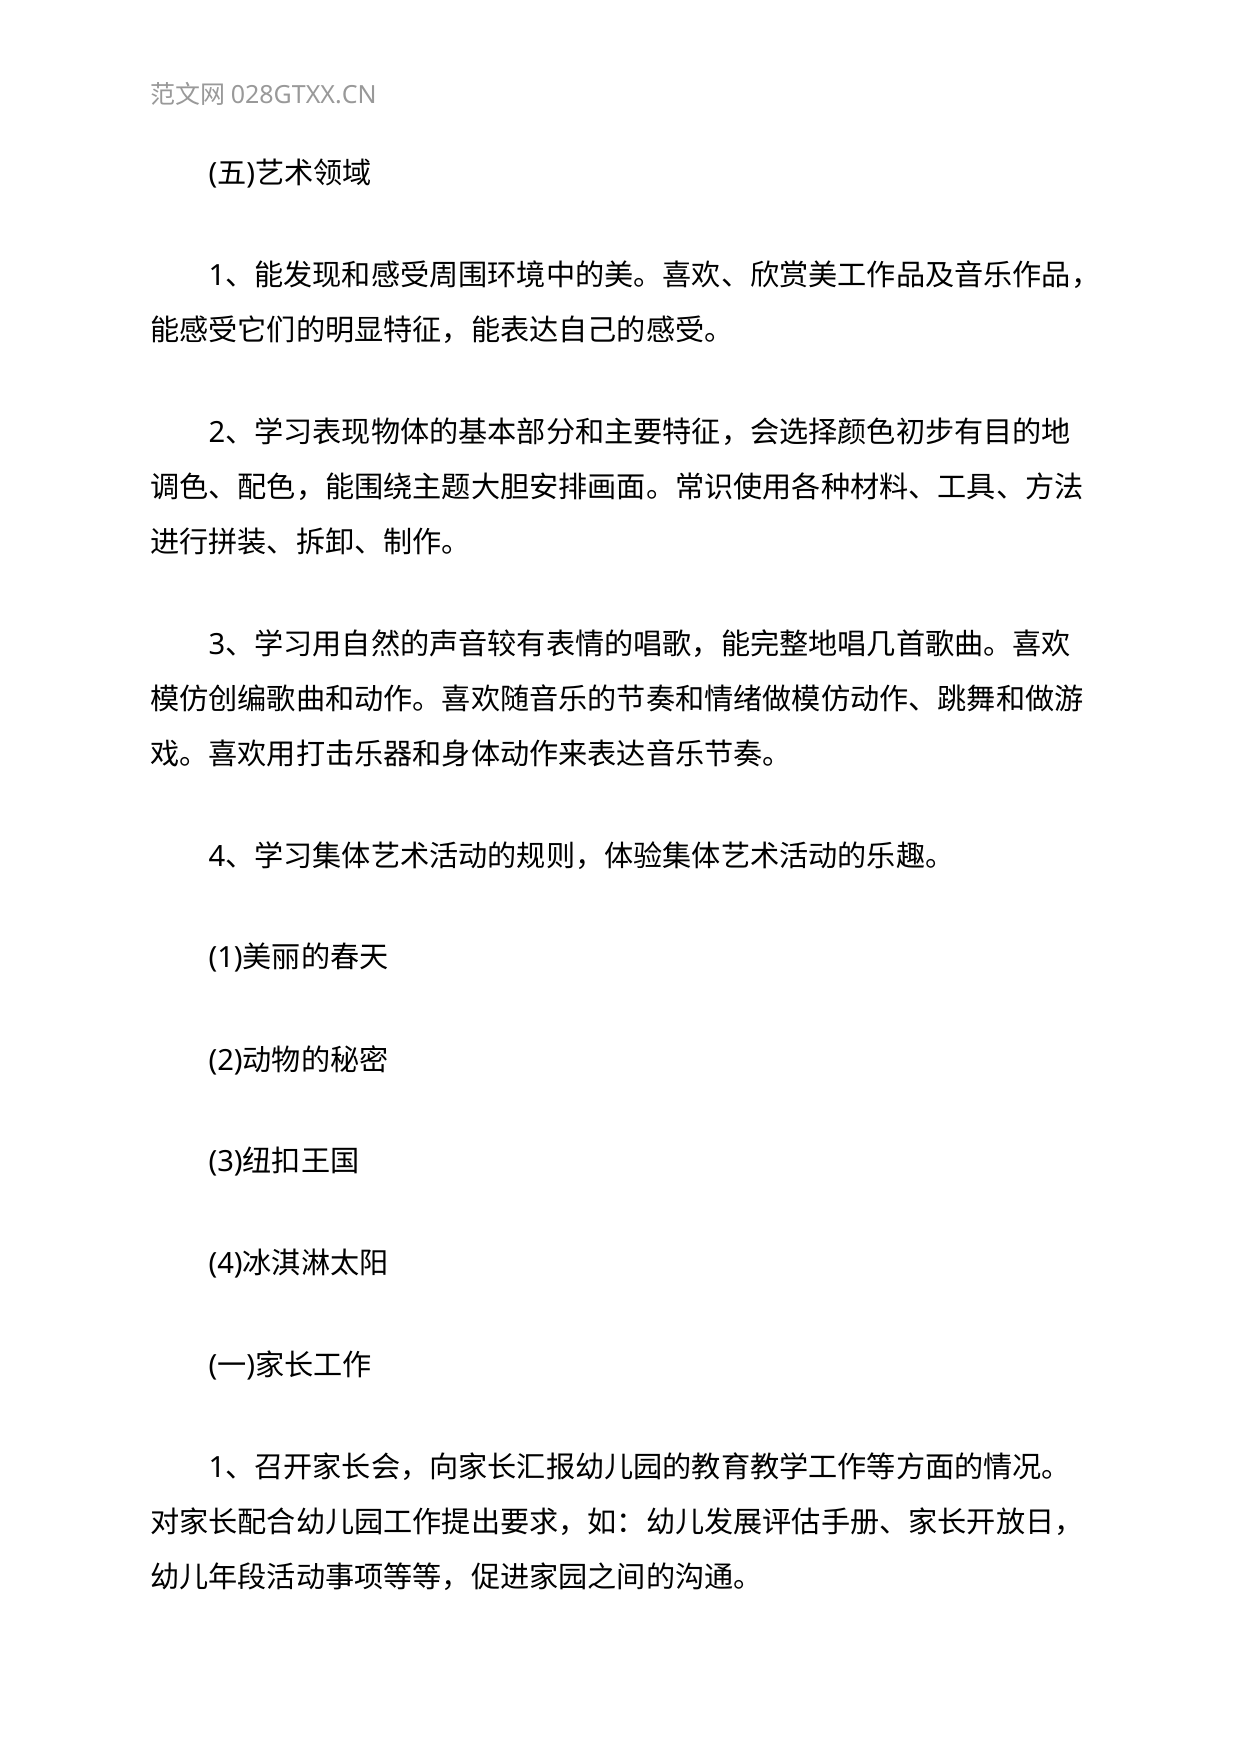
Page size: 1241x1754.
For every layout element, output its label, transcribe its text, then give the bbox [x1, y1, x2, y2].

text (4)冰淇淋太阳 [150, 1240, 1090, 1282]
text 1、召开家长会，向家长汇报幼儿园的教育教学工作等方面的情况。对家长配合幼儿园工作提出要求，如：幼儿发展评估手册、家长开放日，幼儿年段活动事项等等，促进家园之间的沟通。 [150, 1444, 1090, 1596]
text 3、学习用自然的声音较有表情的唱歌，能完整地唱几首歌曲。喜欢模仿创编歌曲和动作。喜欢随音乐的节奏和情绪做模仿动作、跳舞和做游戏。喜欢用打击乐器和身体动作来表达音乐节奏。 [150, 620, 1090, 773]
text (1)美丽的春天 [150, 934, 1090, 976]
text 1、能发现和感受周围环境中的美。喜欢、欣赏美工作品及音乐作品，能感受它们的明显特征，能表达自己的感受。 [150, 252, 1090, 349]
text 4、学习集体艺术活动的规则，体验集体艺术活动的乐趣。 [150, 832, 1090, 874]
text 2、学习表现物体的基本部分和主要特征，会选择颜色初步有目的地调色、配色，能围绕主题大胆安排画面。常识使用各种材料、工具、方法进行拼装、拆卸、制作。 [150, 409, 1090, 561]
text (3)纽扣王国 [150, 1138, 1090, 1180]
text (2)动物的秘密 [150, 1036, 1090, 1078]
text (一)家长工作 [150, 1342, 1090, 1384]
text (五)艺术领域 [150, 150, 1090, 192]
